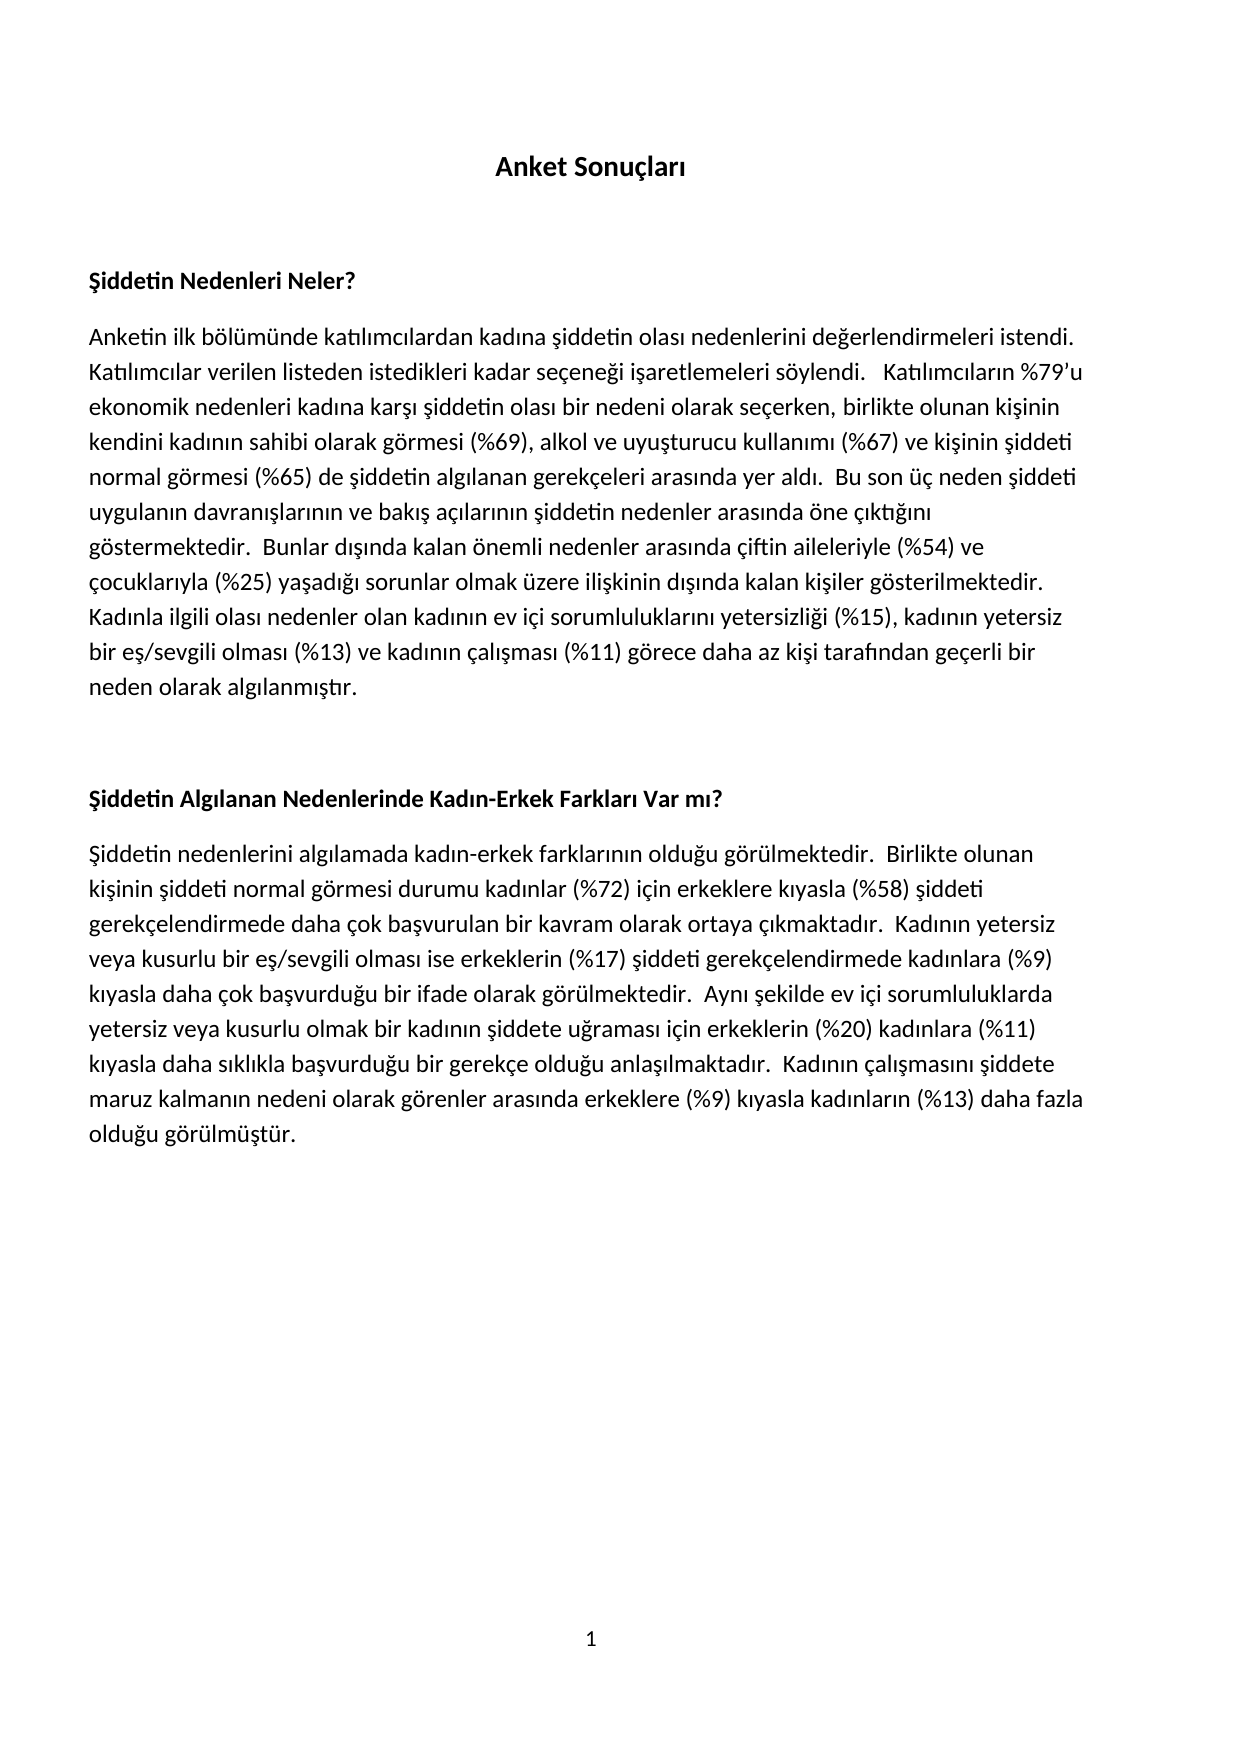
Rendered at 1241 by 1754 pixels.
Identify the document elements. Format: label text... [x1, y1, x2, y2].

text Şiddetin nedenlerini algılamada kadın-erkek farklarının olduğu görülmektedir. Birlikte olunan kişinin şiddeti normal görmesi durumu kadınlar (%72) için erkeklere kıyasla (%58) şiddeti gerekçelendirmede daha çok başvurulan bir kavram olarak ortaya çıkmaktadır. Kadının yetersiz veya kusurlu bir eş/sevgili olması ise erkeklerin (%17) şiddeti gerekçelendirmede kadınlara (%9) kıyasla daha çok başvurduğu bir ifade olarak görülmektedir. Aynı şekilde ev içi sorumluluklarda yetersiz veya kusurlu olmak bir kadının şiddete uğraması için erkeklerin (%20) kadınlara (%11) kıyasla daha sıklıkla başvurduğu bir gerekçe olduğu anlaşılmaktadır. Kadının çalışmasını şiddete maruz kalmanın nedeni olarak görenler arasında erkeklere (%9) kıyasla kadınların (%13) daha fazla olduğu görülmüştür. [89, 838, 1093, 1149]
text Şiddetin Nedenleri Neler? [89, 265, 1093, 296]
text Şiddetin Algılanan Nedenlerinde Kadın-Erkek Farkları Var mı? [89, 783, 1093, 813]
text Anketin ilk bölümünde katılımcılardan kadına şiddetin olası nedenlerini değerlendirmeleri istendi. Katılımcılar verilen listeden istedikleri kadar seçeneği işaretlemeleri söylendi. Katılımcıların %79’u ekonomik nedenleri kadına karşı şiddetin olası bir nedeni olarak seçerken, birlikte olunan kişinin kendini kadının sahibi olarak görmesi (%69), alkol ve uyuşturucu kullanımı (%67) ve kişinin şiddeti normal görmesi (%65) de şiddetin algılanan gerekçeleri arasında yer aldı. Bu son üç neden şiddeti uygulanın davranışlarının ve bakış açılarının şiddetin nedenler arasında öne çıktığını göstermektedir. Bunlar dışında kalan önemli nedenler arasında çiftin aileleriyle (%54) ve çocuklarıyla (%25) yaşadığı sorunlar olmak üzere ilişkinin dışında kalan kişiler gösterilmektedir. Kadınla ilgili olası nedenler olan kadının ev içi sorumluluklarını yetersizliği (%15), kadının yetersiz bir eş/sevgili olması (%13) ve kadının çalışması (%11) görece daha az kişi tarafından geçerli bir neden olarak algılanmıştır. [89, 321, 1093, 702]
text Anket Sonuçları [89, 148, 1093, 183]
